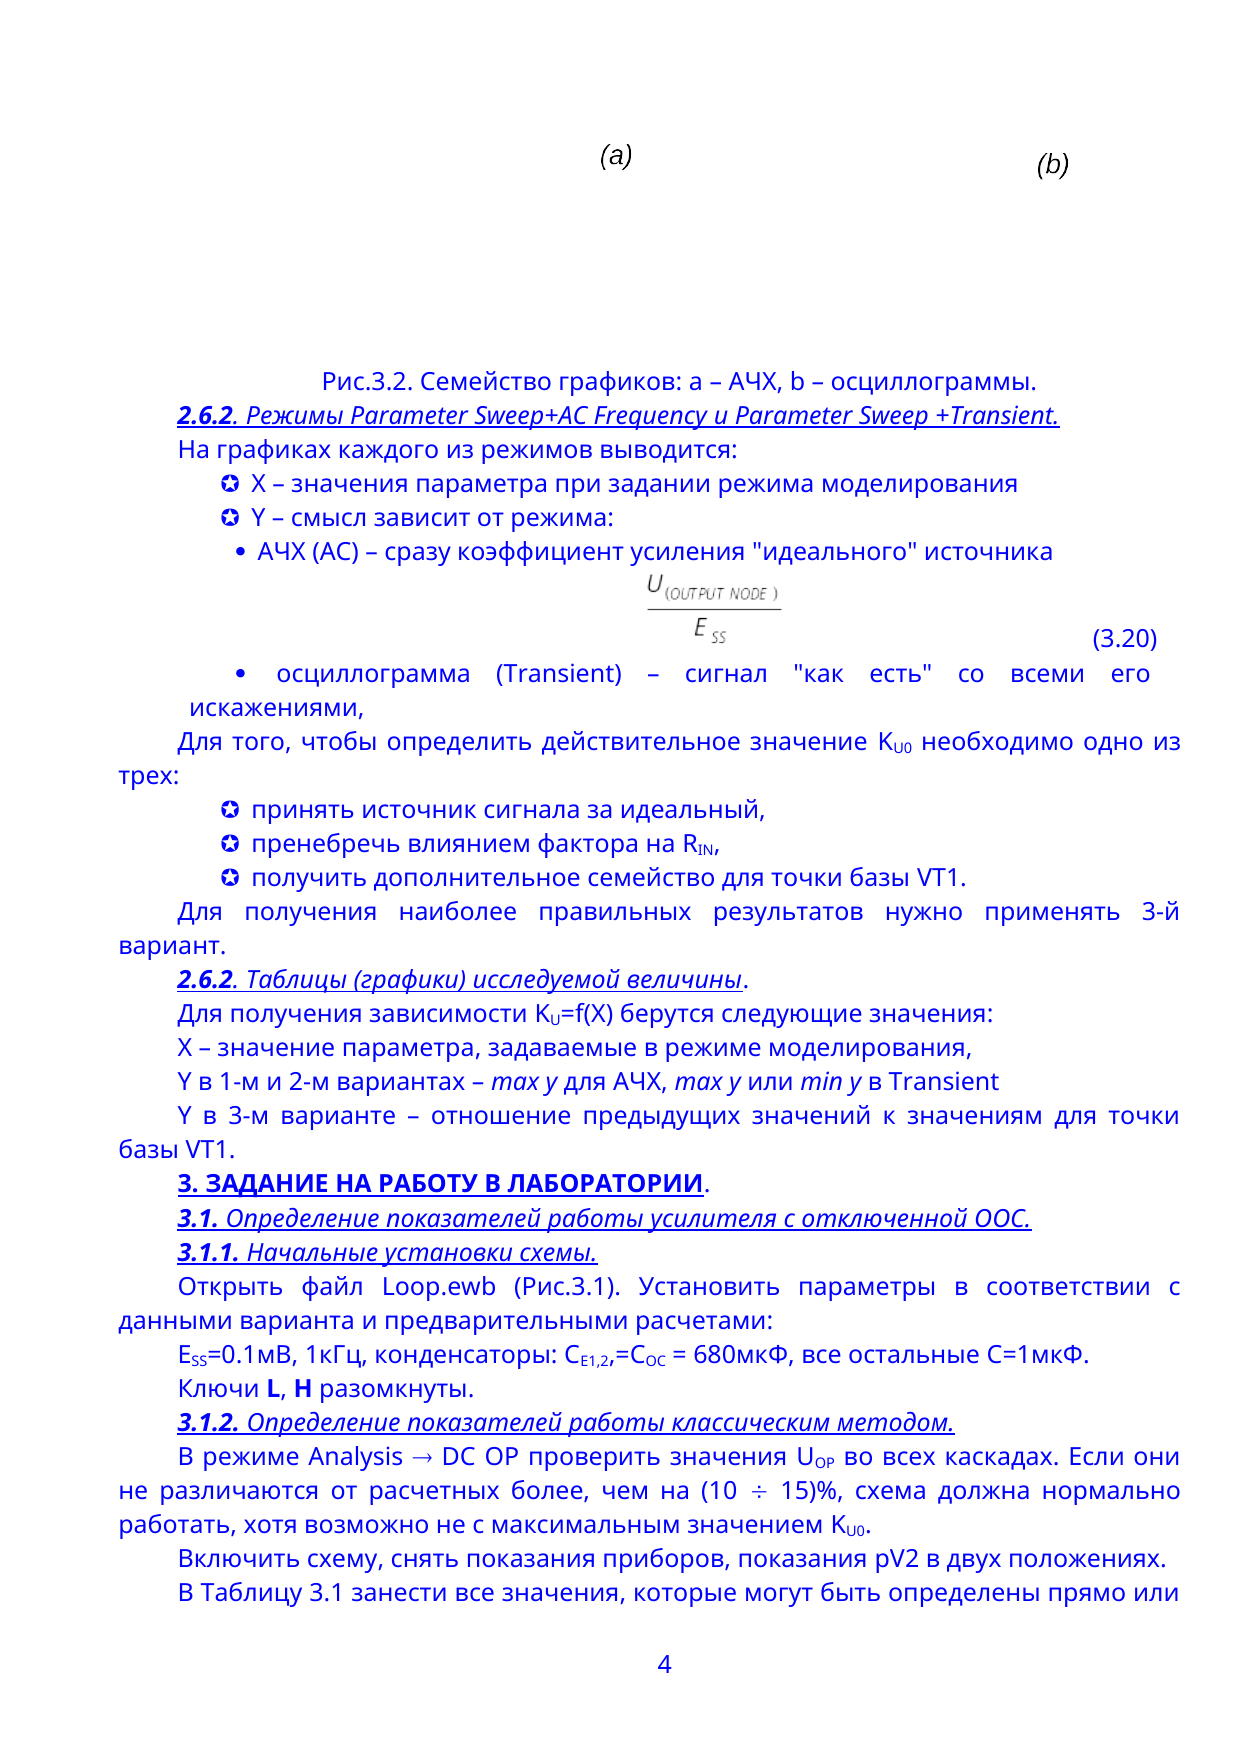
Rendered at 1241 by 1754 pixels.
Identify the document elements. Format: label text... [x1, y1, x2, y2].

text Ключи L, H разомкнуты. [118, 1371, 1181, 1404]
text 2.6.2. Режимы Parameter Sweep+AC Frequency и Parameter Sweep +Transient. [118, 397, 1181, 431]
text 3.1. Определение показателей работы усилителя с отключенной ООС. [118, 1200, 1181, 1234]
text 3.1.2. Определение показателей работы классическим методом. [118, 1404, 1181, 1439]
text Y в 3-м варианте – отношение предыдущих значений к значениям для точки базы VT1. [118, 1098, 1181, 1166]
text Открыть файл Loop.ewb (Рис.3.1). Установить параметры в соответствии с данными варианта и предварительными расчетами: [118, 1268, 1181, 1336]
list АЧХ (AC) – сразу коэффициент усиления "идеального" источника [189, 533, 1152, 568]
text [118, 1575, 1181, 1609]
text Для того, чтобы определить действительное значение KU0 необходимо одно из трех: [118, 723, 1181, 791]
text (3.20) [218, 568, 1181, 655]
text Для получения зависимости KU=f(X) берутся следующие значения: [118, 996, 1181, 1030]
text На графиках каждого из режимов выводится: [118, 431, 1181, 465]
text Для получения наиболее правильных результатов нужно применять 3-й вариант. [118, 894, 1181, 962]
list получить дополнительное семейство для точки базы VT1. [177, 859, 1152, 894]
text 3. ЗАДАНИЕ НА РАБОТУ В ЛАБОРАТОРИИ. [118, 1166, 1181, 1200]
list осциллограмма (Transient) – сигнал "как есть" со всеми его искажениями, [189, 655, 1152, 723]
list X – значения параметра при задании режима моделирования [177, 465, 1152, 499]
text Включить схему, снять показания приборов, показания pV2 в двух положениях. [118, 1541, 1181, 1575]
list Y – смысл зависит от режима: [177, 499, 1152, 533]
text В режиме Analysis DC OP проверить значения UOP во всех каскадах. Если они не различаются от расчетных более, чем на (10 15)%, схема должна нормально работать, хотя возможно не с максимальным значением KU0. [118, 1439, 1181, 1541]
text Y в 1-м и 2-м вариантах – max y для АЧХ, max y или min y в Transient [118, 1064, 1181, 1098]
text Рис.3.2. Семейство графиков: a – АЧХ, b – осциллограммы. [118, 363, 1181, 397]
text ЕSS=0.1мВ, 1кГц, конденсаторы: СE1,2,=СОС = 680мкФ, все остальные C=1мкФ. [118, 1336, 1181, 1371]
text X – значение параметра, задаваемые в режиме моделирования, [118, 1030, 1181, 1064]
text 3.1.1. Начальные установки схемы. [118, 1234, 1181, 1268]
list пренебречь влиянием фактора на RIN, [177, 826, 1152, 859]
list принять источник сигнала за идеальный, [177, 791, 1152, 826]
text 2.6.2. Таблицы (графики) исследуемой величины. [118, 962, 1181, 996]
